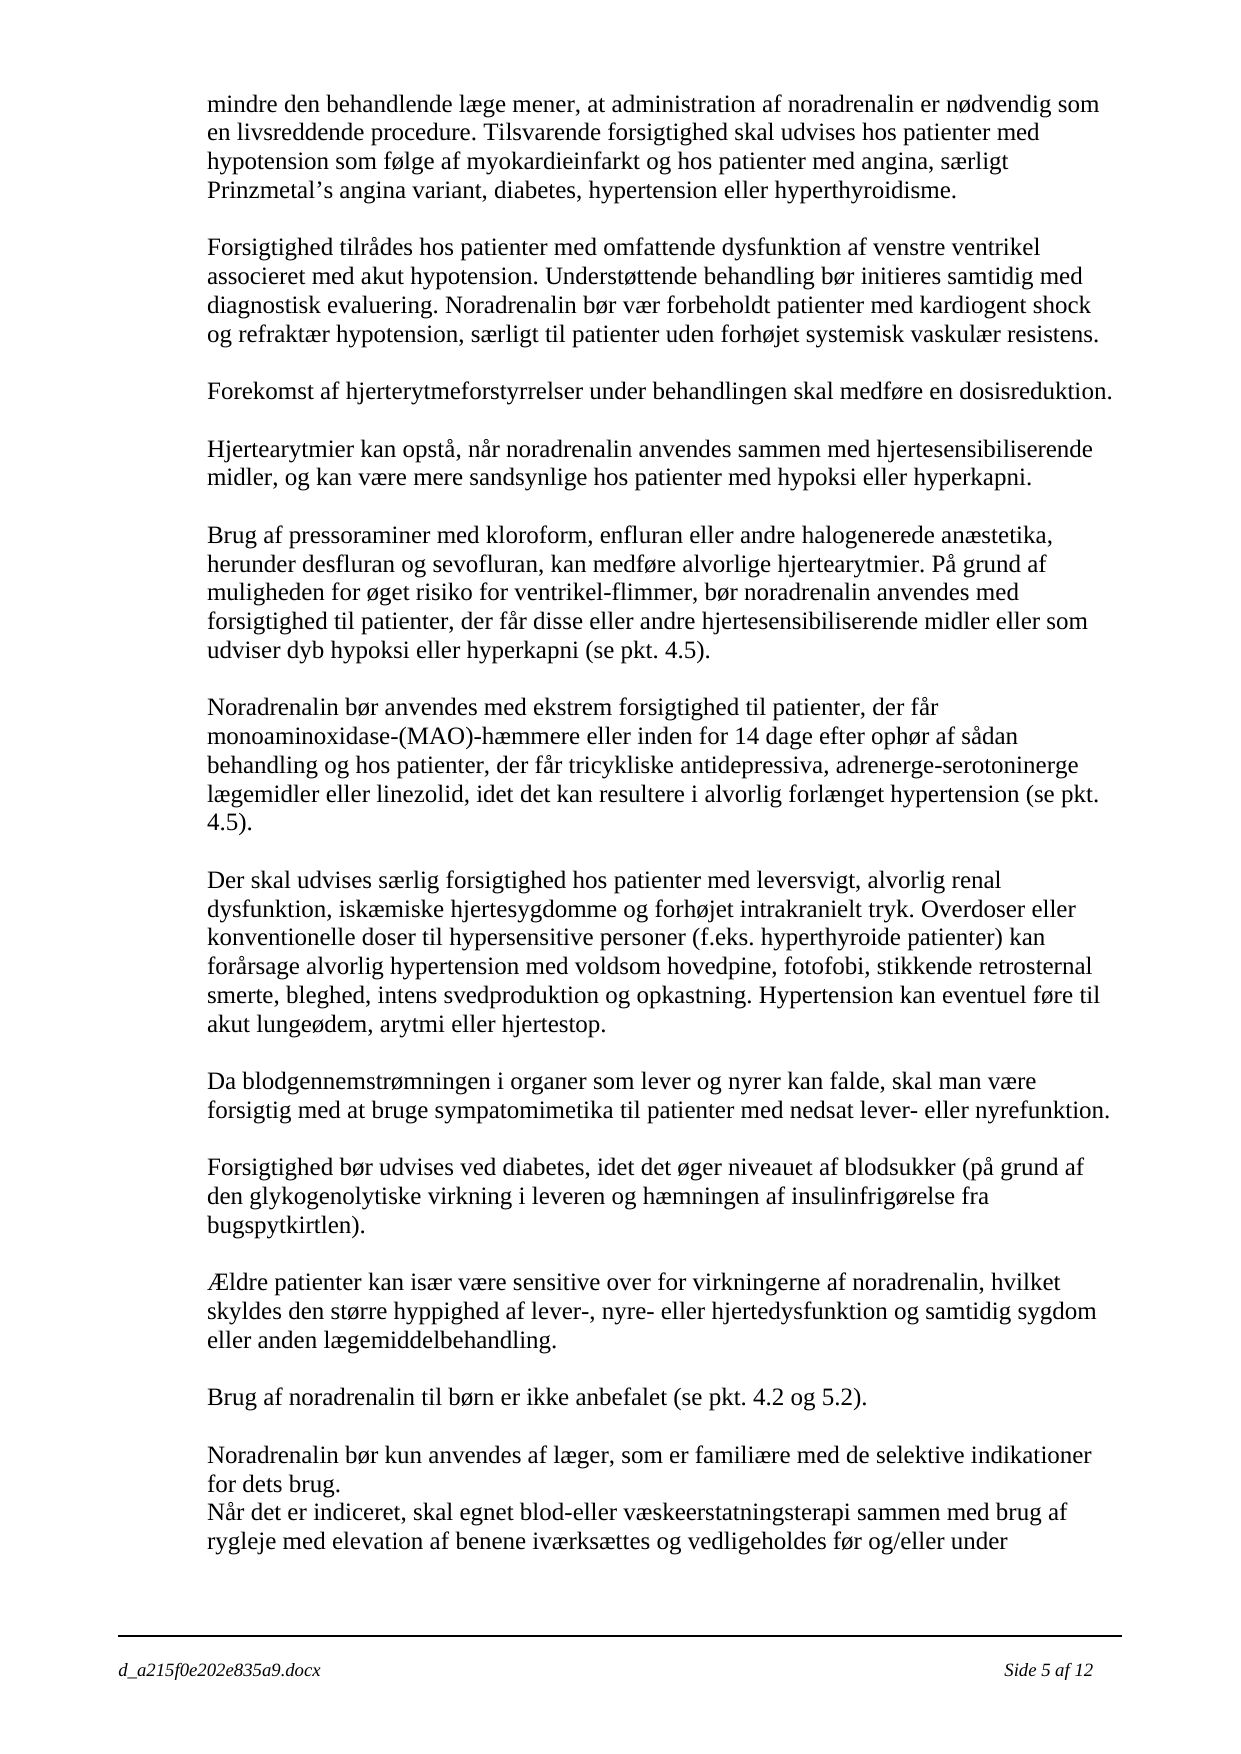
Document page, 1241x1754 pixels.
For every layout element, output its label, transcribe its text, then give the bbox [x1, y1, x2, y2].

text Forekomst af hjerterytmeforstyrrelser under behandlingen skal medføre en dosisreduktion. [207, 376, 1122, 405]
text Brug af noradrenalin til børn er ikke anbefalet (se pkt. 4.2 og 5.2). [207, 1382, 1122, 1411]
text Noradrenalin bør kun anvendes af læger, som er familiære med de selektive indikationer for dets brug. [207, 1440, 1122, 1497]
text Noradrenalin bør anvendes med ekstrem forsigtighed til patienter, der får monoaminoxidase-(MAO)-hæmmere eller inden for 14 dage efter ophør af sådan behandling og hos patienter, der får tricykliske antidepressiva, adrenerge-serotoninerge lægemidler eller linezolid, idet det kan resultere i alvorlig forlænget hypertension (se pkt. 4.5). [207, 692, 1122, 836]
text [207, 1497, 1122, 1555]
text Da blodgennemstrømningen i organer som lever og nyrer kan falde, skal man være forsigtig med at bruge sympatomimetika til patienter med nedsat lever- eller nyrefunktion. [207, 1066, 1122, 1124]
text Brug af pressoraminer med kloroform, enfluran eller andre halogenerede anæstetika, herunder desfluran og sevofluran, kan medføre alvorlige hjertearytmier. På grund af muligheden for øget risiko for ventrikel-flimmer, bør noradrenalin anvendes med forsigtighed til patienter, der får disse eller andre hjertesensibiliserende midler eller som udviser dyb hypoksi eller hyperkapni (se pkt. 4.5). [207, 520, 1122, 664]
text Der skal udvises særlig forsigtighed hos patienter med leversvigt, alvorlig renal dysfunktion, iskæmiske hjertesygdomme og forhøjet intrakranielt tryk. Overdoser eller konventionelle doser til hypersensitive personer (f.eks. hyperthyroide patienter) kan forårsage alvorlig hypertension med voldsom hovedpine, fotofobi, stikkende retrosternal smerte, bleghed, intens svedproduktion og opkastning. Hypertension kan eventuel føre til akut lungeødem, arytmi eller hjertestop. [207, 865, 1122, 1037]
text Ældre patienter kan især være sensitive over for virkningerne af noradrenalin, hvilket skyldes den større hyppighed af lever-, nyre- eller hjertedysfunktion og samtidig sygdom eller anden lægemiddelbehandling. [207, 1267, 1122, 1354]
text Hjertearytmier kan opstå, når noradrenalin anvendes sammen med hjertesensibiliserende midler, og kan være mere sandsynlige hos patienter med hypoksi eller hyperkapni. [207, 434, 1122, 491]
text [207, 89, 1122, 204]
text Forsigtighed bør udvises ved diabetes, idet det øger niveauet af blodsukker (på grund af den glykogenolytiske virkning i leveren og hæmningen af insulinfrigørelse fra bugspytkirtlen). [207, 1152, 1122, 1239]
text Forsigtighed tilrådes hos patienter med omfattende dysfunktion af venstre ventrikel associeret med akut hypotension. Understøttende behandling bør initieres samtidig med diagnostisk evaluering. Noradrenalin bør vær forbeholdt patienter med kardiogent shock og refraktær hypotension, særligt til patienter uden forhøjet systemisk vaskulær resistens. [207, 232, 1122, 347]
